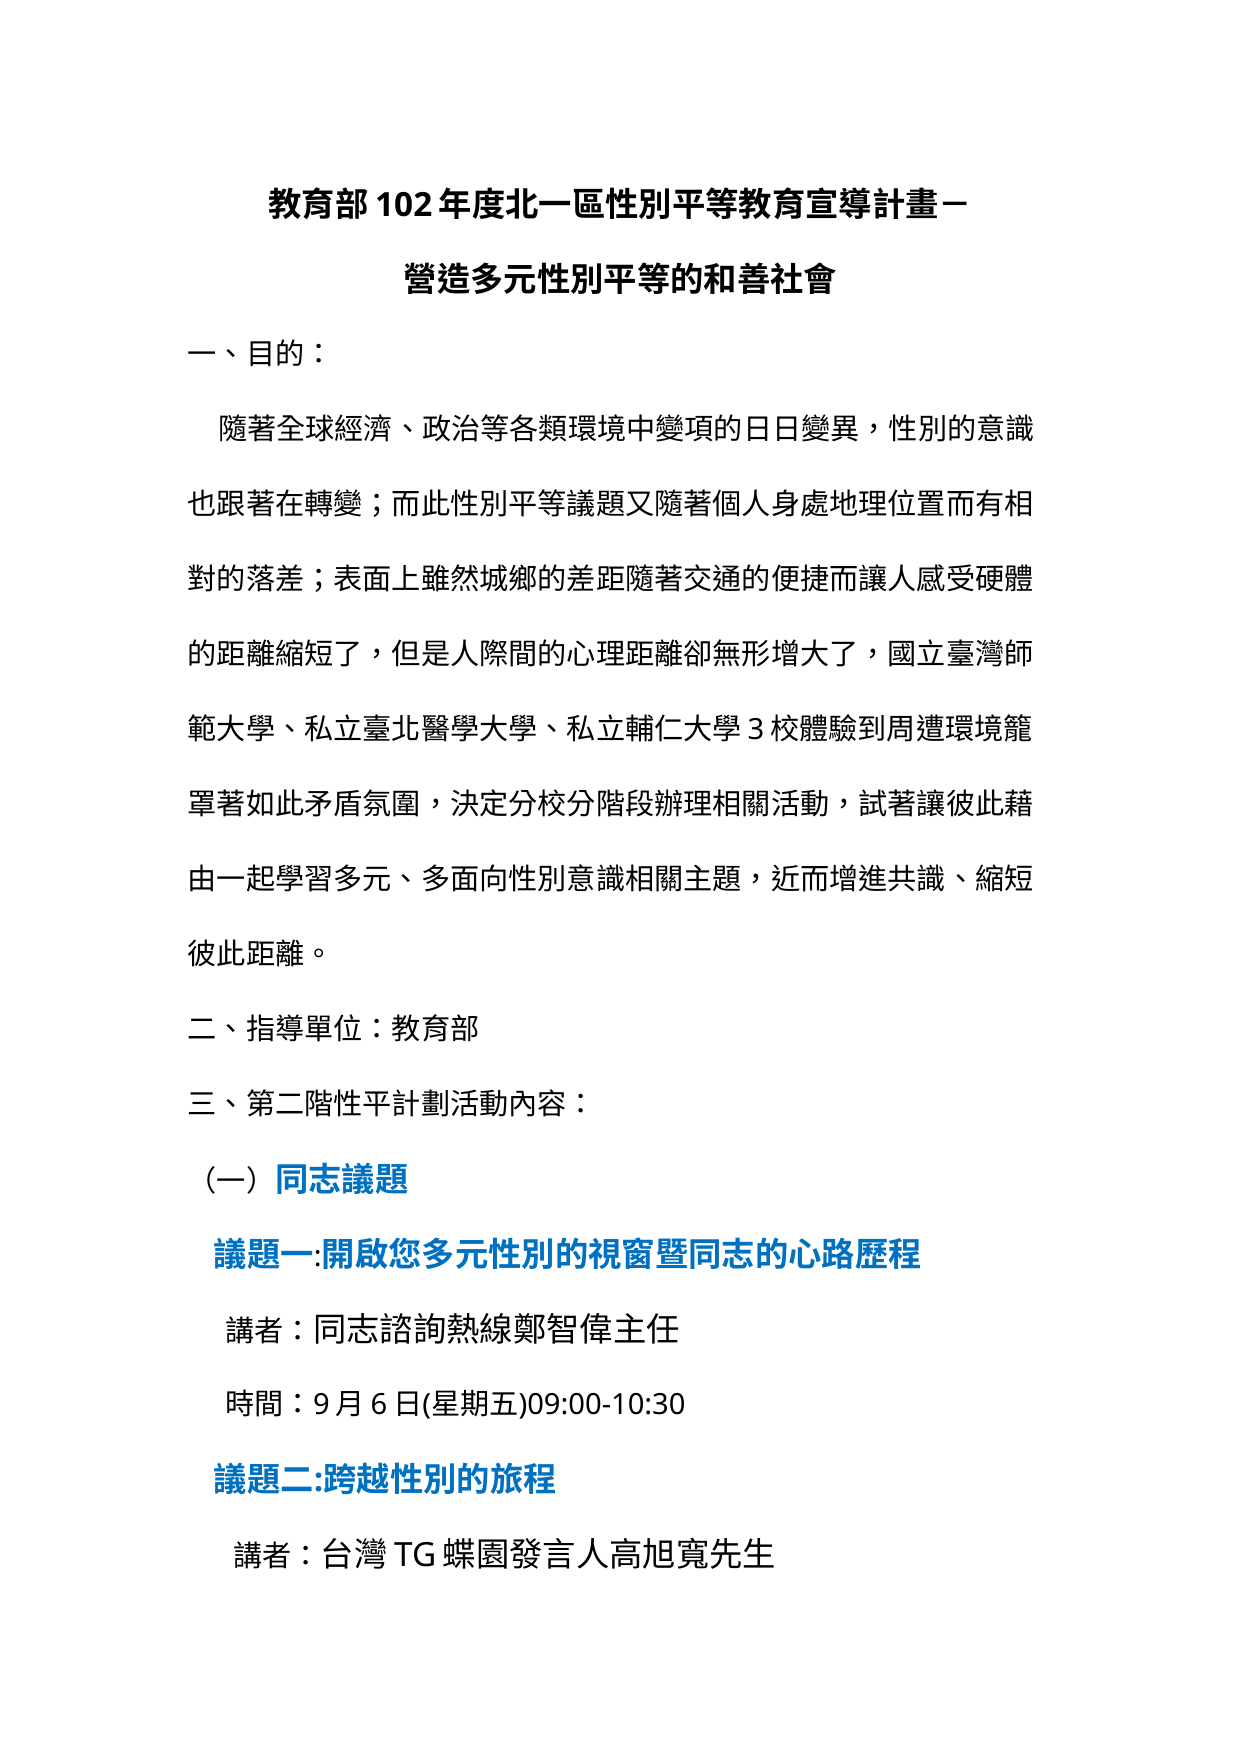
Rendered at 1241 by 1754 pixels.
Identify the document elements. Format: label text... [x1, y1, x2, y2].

text 講者：台灣TG蝶園發言人高旭寬先生 [187, 1514, 1053, 1589]
text 議題二:跨越性別的旅程 [187, 1439, 1053, 1514]
text （一）同志議題 [187, 1139, 1053, 1214]
text 三、第二階性平計劃活動內容： [187, 1064, 1053, 1139]
text 講者：同志諮詢熱線鄭智偉主任 [187, 1289, 1053, 1364]
text 一、目的： [187, 314, 1053, 389]
text 隨著全球經濟、政治等各類環境中變項的日日變異，性別的意識也跟著在轉變；而此性別平等議題又隨著個人身處地理位置而有相對的落差；表面上雖然城鄉的差距隨著交通的便捷而讓人感受硬體的距離縮短了，但是人際間的心理距離卻無形增大了，國立臺灣師範大學、私立臺北醫學大學、私立輔仁大學3校體驗到周遭環境籠罩著如此矛盾氛圍，決定分校分階段辦理相關活動，試著讓彼此藉由一起學習多元、多面向性別意識相關主題，近而增進共識、縮短彼此距離。 [187, 389, 1053, 989]
text 教育部102年度北一區性別平等教育宣導計畫－ [187, 164, 1053, 239]
text 二、指導單位：教育部 [187, 989, 1053, 1064]
text 時間：9月6日(星期五)09:00-10:30 [187, 1364, 1053, 1439]
text 營造多元性別平等的和善社會 [187, 239, 1053, 314]
text 議題一:開啟您多元性別的視窗暨同志的心路歷程 [187, 1214, 1053, 1289]
